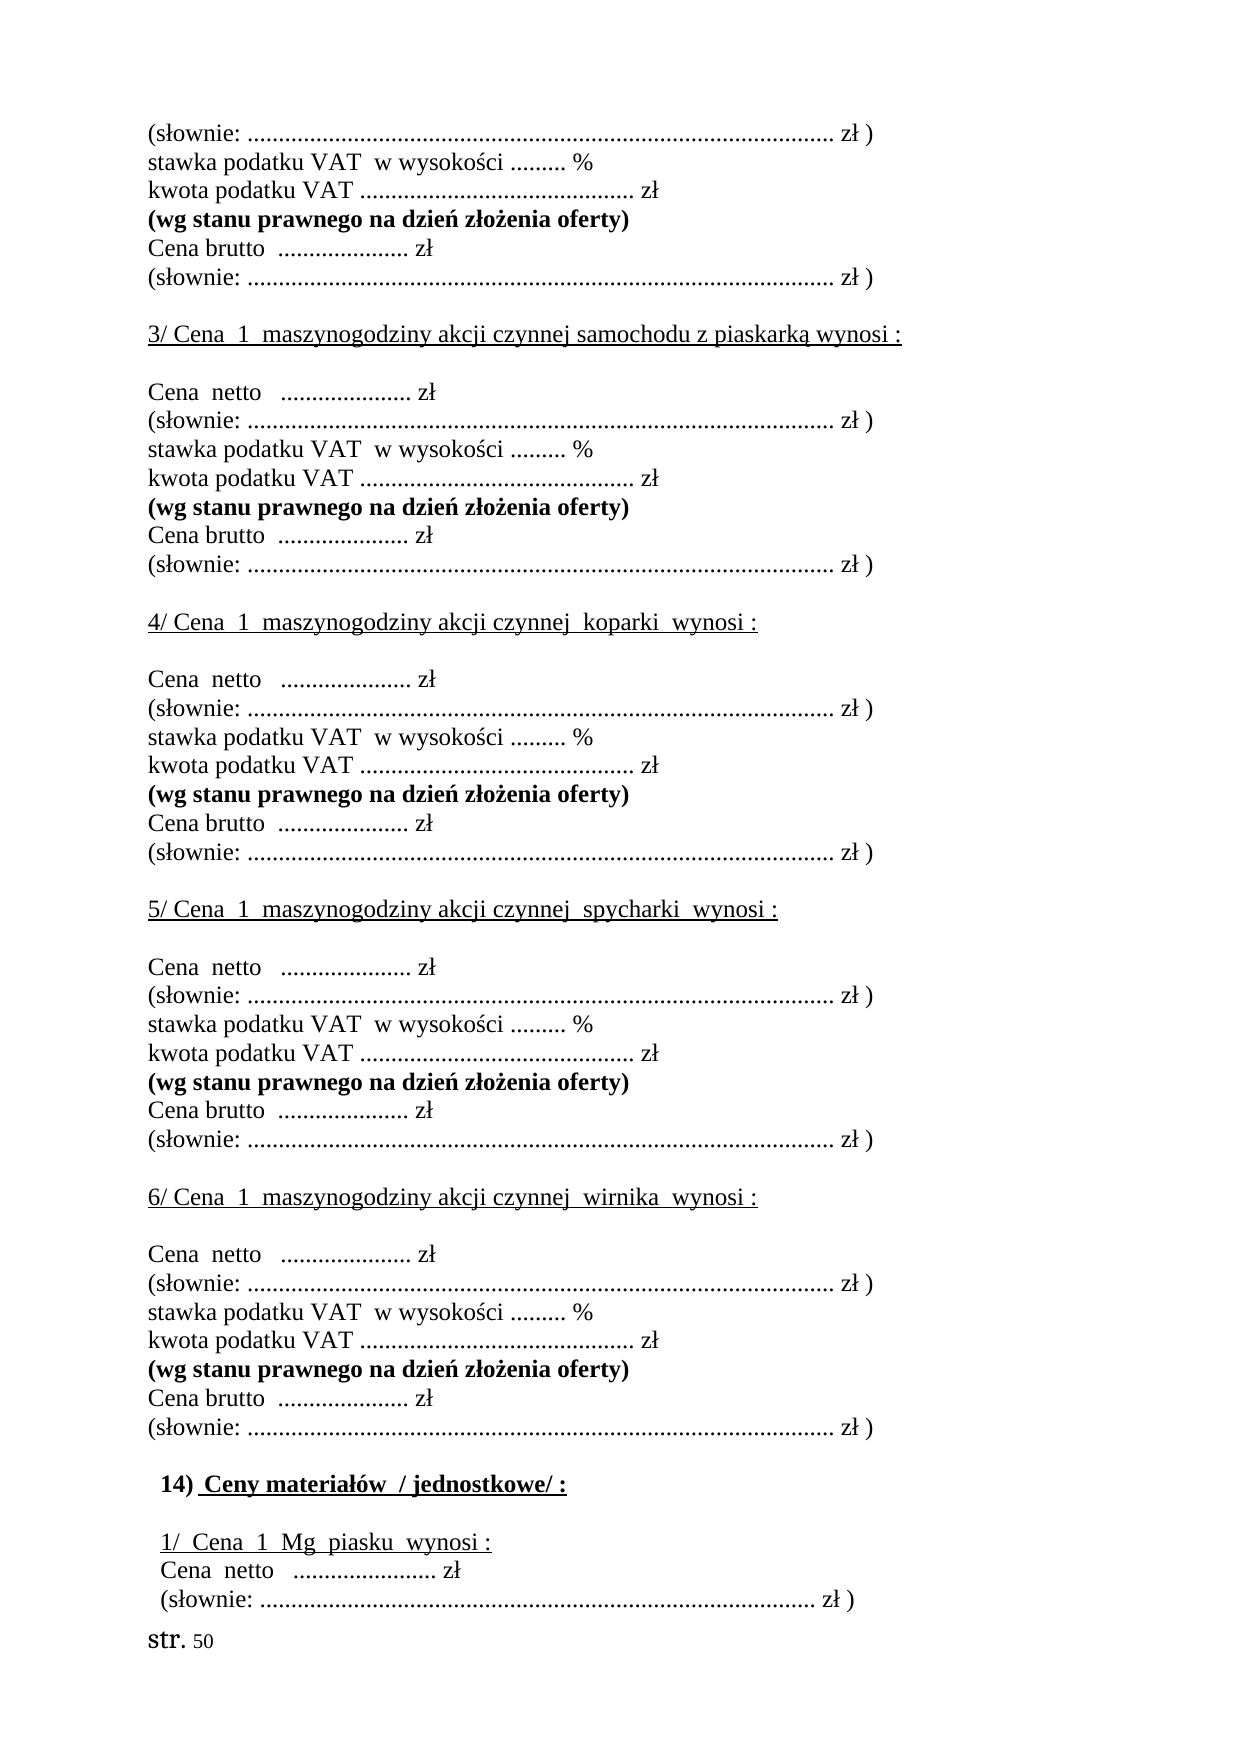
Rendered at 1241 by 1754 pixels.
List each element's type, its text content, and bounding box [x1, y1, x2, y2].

text 6/ Cena 1 maszynogodziny akcji czynnej wirnika wynosi : [148, 1182, 1092, 1211]
text (słownie: .............................................................................................. zł ) [148, 406, 1092, 434]
text (słownie: .............................................................................................. zł ) [148, 1124, 1092, 1153]
text (słownie: .............................................................................................. zł ) [148, 1268, 1092, 1297]
text kwota podatku VAT ............................................ zł [148, 463, 1092, 492]
text Cena netto ..................... zł [148, 1239, 1092, 1268]
text (słownie: .............................................................................................. zł ) [148, 981, 1092, 1009]
text kwota podatku VAT ............................................ zł [148, 751, 1092, 779]
text Cena netto ..................... zł [148, 952, 1092, 981]
text kwota podatku VAT ............................................ zł [148, 1326, 1092, 1354]
text (wg stanu prawnego na dzień złożenia oferty) [148, 1067, 1092, 1096]
text Cena brutto ..................... zł [148, 1383, 1092, 1412]
text 5/ Cena 1 maszynogodziny akcji czynnej spycharki wynosi : [148, 894, 1092, 923]
text stawka podatku VAT w wysokości ......... % [148, 722, 1092, 751]
text (słownie: .............................................................................................. zł ) [148, 837, 1092, 866]
text 1/ Cena 1 Mg piasku wynosi : [160, 1527, 1092, 1556]
text Cena netto ....................... zł [160, 1556, 1092, 1584]
text Cena netto ..................... zł [148, 664, 1092, 693]
text kwota podatku VAT ............................................ zł [148, 1038, 1092, 1067]
text Cena brutto ..................... zł [148, 1096, 1092, 1124]
text stawka podatku VAT w wysokości ......... % [148, 1297, 1092, 1326]
text (słownie: .............................................................................................. zł ) [148, 262, 1092, 291]
text Cena netto ..................... zł [148, 377, 1092, 406]
text (wg stanu prawnego na dzień złożenia oferty) [148, 1354, 1092, 1383]
text stawka podatku VAT w wysokości ......... % [148, 434, 1092, 463]
text 3/ Cena 1 maszynogodziny akcji czynnej samochodu z piaskarką wynosi : [148, 319, 1092, 348]
list Ceny materiałów / jednostkowe/ : [160, 1469, 1092, 1498]
text stawka podatku VAT w wysokości ......... % [148, 147, 1092, 176]
text kwota podatku VAT ............................................ zł [148, 176, 1092, 204]
text (słownie: .............................................................................................. zł ) [148, 549, 1092, 578]
text (wg stanu prawnego na dzień złożenia oferty) [148, 204, 1092, 233]
text (wg stanu prawnego na dzień złożenia oferty) [148, 492, 1092, 521]
text stawka podatku VAT w wysokości ......... % [148, 1009, 1092, 1038]
text (słownie: ......................................................................................... zł ) [160, 1584, 1092, 1613]
text (słownie: .............................................................................................. zł ) [148, 1412, 1092, 1441]
text (słownie: .............................................................................................. zł ) [148, 693, 1092, 722]
text 4/ Cena 1 maszynogodziny akcji czynnej koparki wynosi : [148, 607, 1092, 636]
text (wg stanu prawnego na dzień złożenia oferty) [148, 779, 1092, 808]
text Cena brutto ..................... zł [148, 233, 1092, 262]
text Cena brutto ..................... zł [148, 808, 1092, 837]
text Cena brutto ..................... zł [148, 521, 1092, 549]
text (słownie: .............................................................................................. zł ) [148, 118, 1092, 147]
